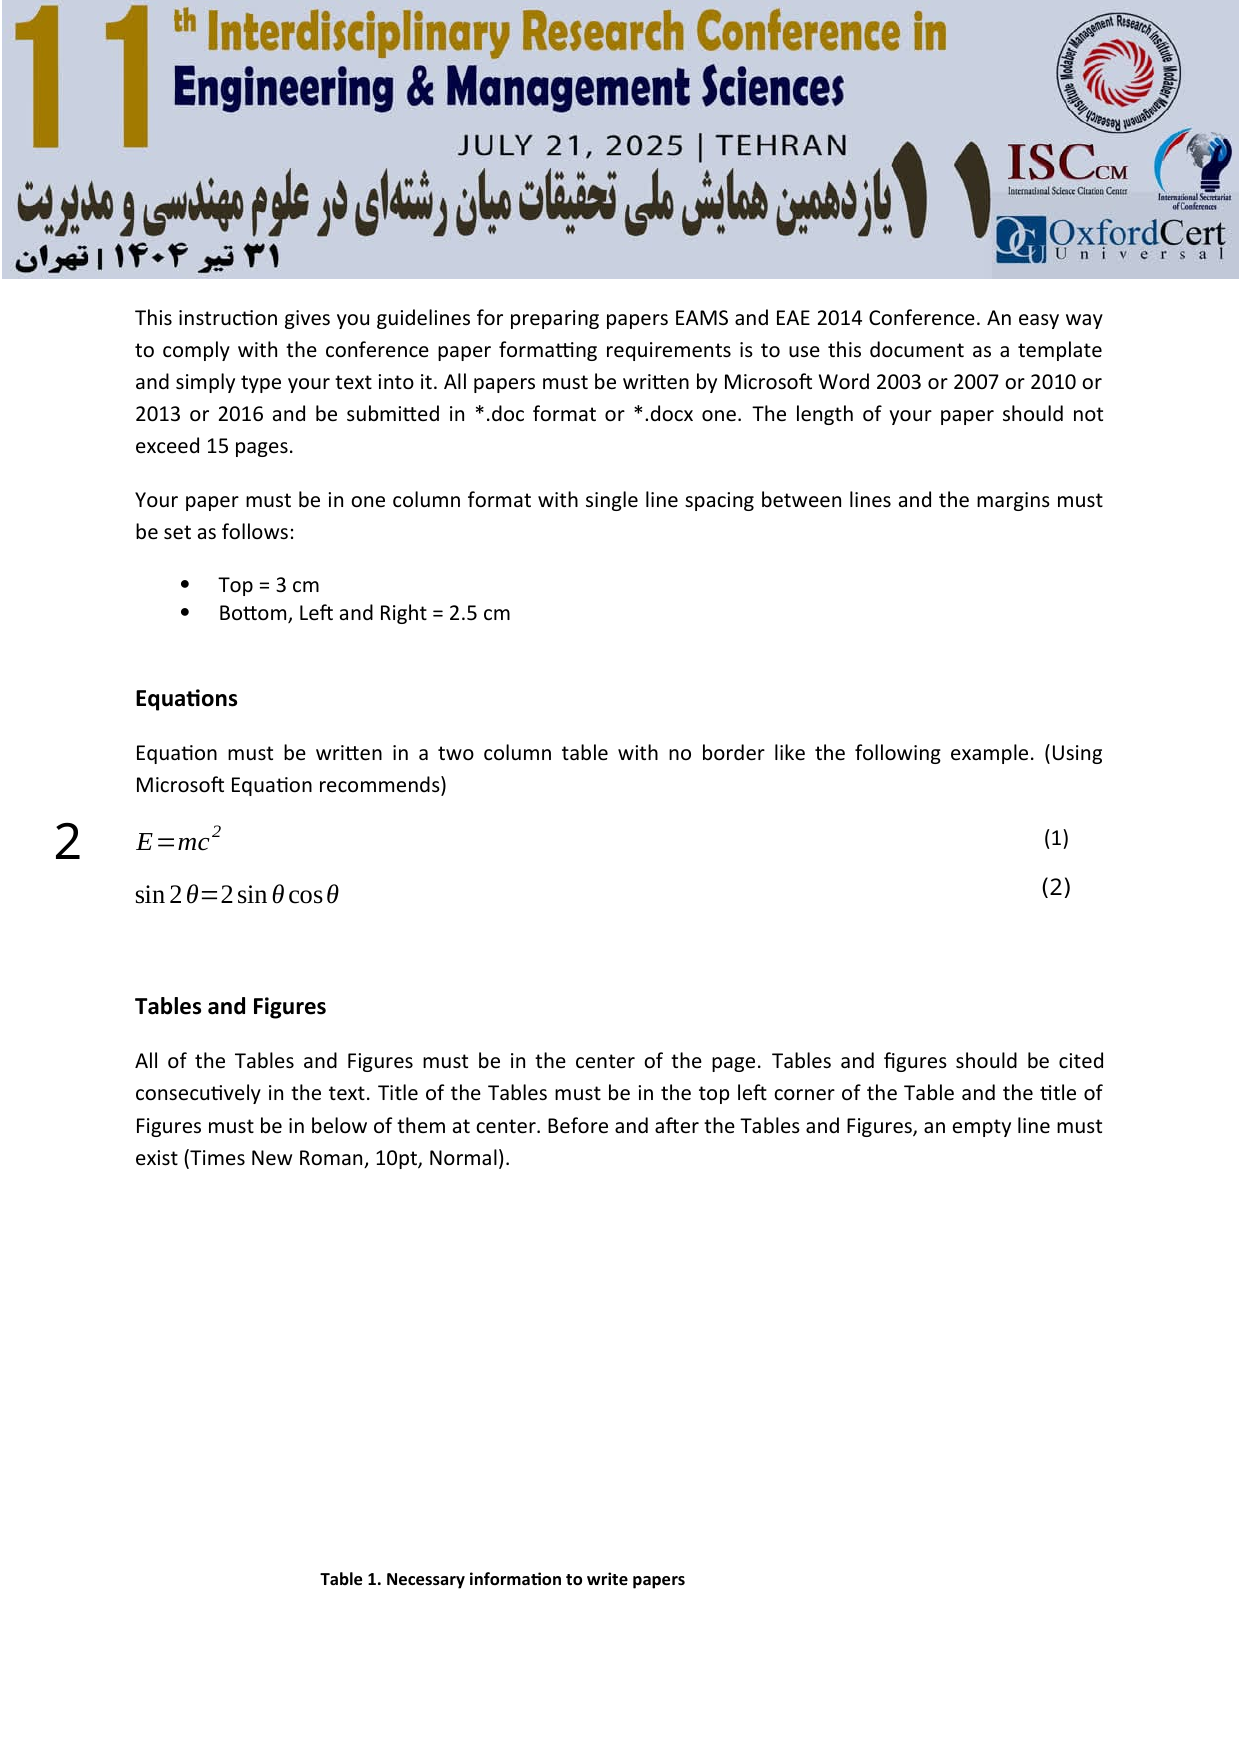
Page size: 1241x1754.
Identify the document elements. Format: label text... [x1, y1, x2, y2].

list Top = 3 cm [181, 570, 1105, 598]
text Your paper must be in one column format with single line spacing between lines and the margins must be set as follows: [135, 485, 1105, 545]
table_header [124, 823, 1021, 880]
table_header (1) [1021, 823, 1091, 880]
picture [2, 0, 1239, 279]
table_cell [124, 880, 1021, 935]
list Bottom, Left and Right = 2.5 cm [181, 598, 1105, 626]
table_cell (2) [1021, 880, 1091, 935]
text This instruction gives you guidelines for preparing papers EAMS and EAE 2014 Conference. An easy way to comply with the conference paper formatting requirements is to use this document as a template and simply type your text into it. All papers must be written by Microsoft Word 2003 or 2007 or 2010 or 2013 or 2016 and be submitted in *.doc format or *.docx one. The length of your paper should not exceed 15 pages. [135, 303, 1105, 460]
text Table 1. Necessary information to write papers [135, 1567, 1105, 1590]
text Equations [135, 682, 1105, 712]
text Tables and Figures [135, 991, 1105, 1021]
text All of the Tables and Figures must be in the center of the page. Tables and figures should be cited consecutively in the text. Title of the Tables must be in the top left corner of the Table and the title of Figures must be in below of them at center. Before and after the Tables and Figures, an empty line must exist (Times New Roman, 10pt, Normal). [135, 1046, 1105, 1171]
text Equation must be written in a two column table with no border like the following example. (Using Microsoft Equation recommends) [135, 738, 1105, 798]
